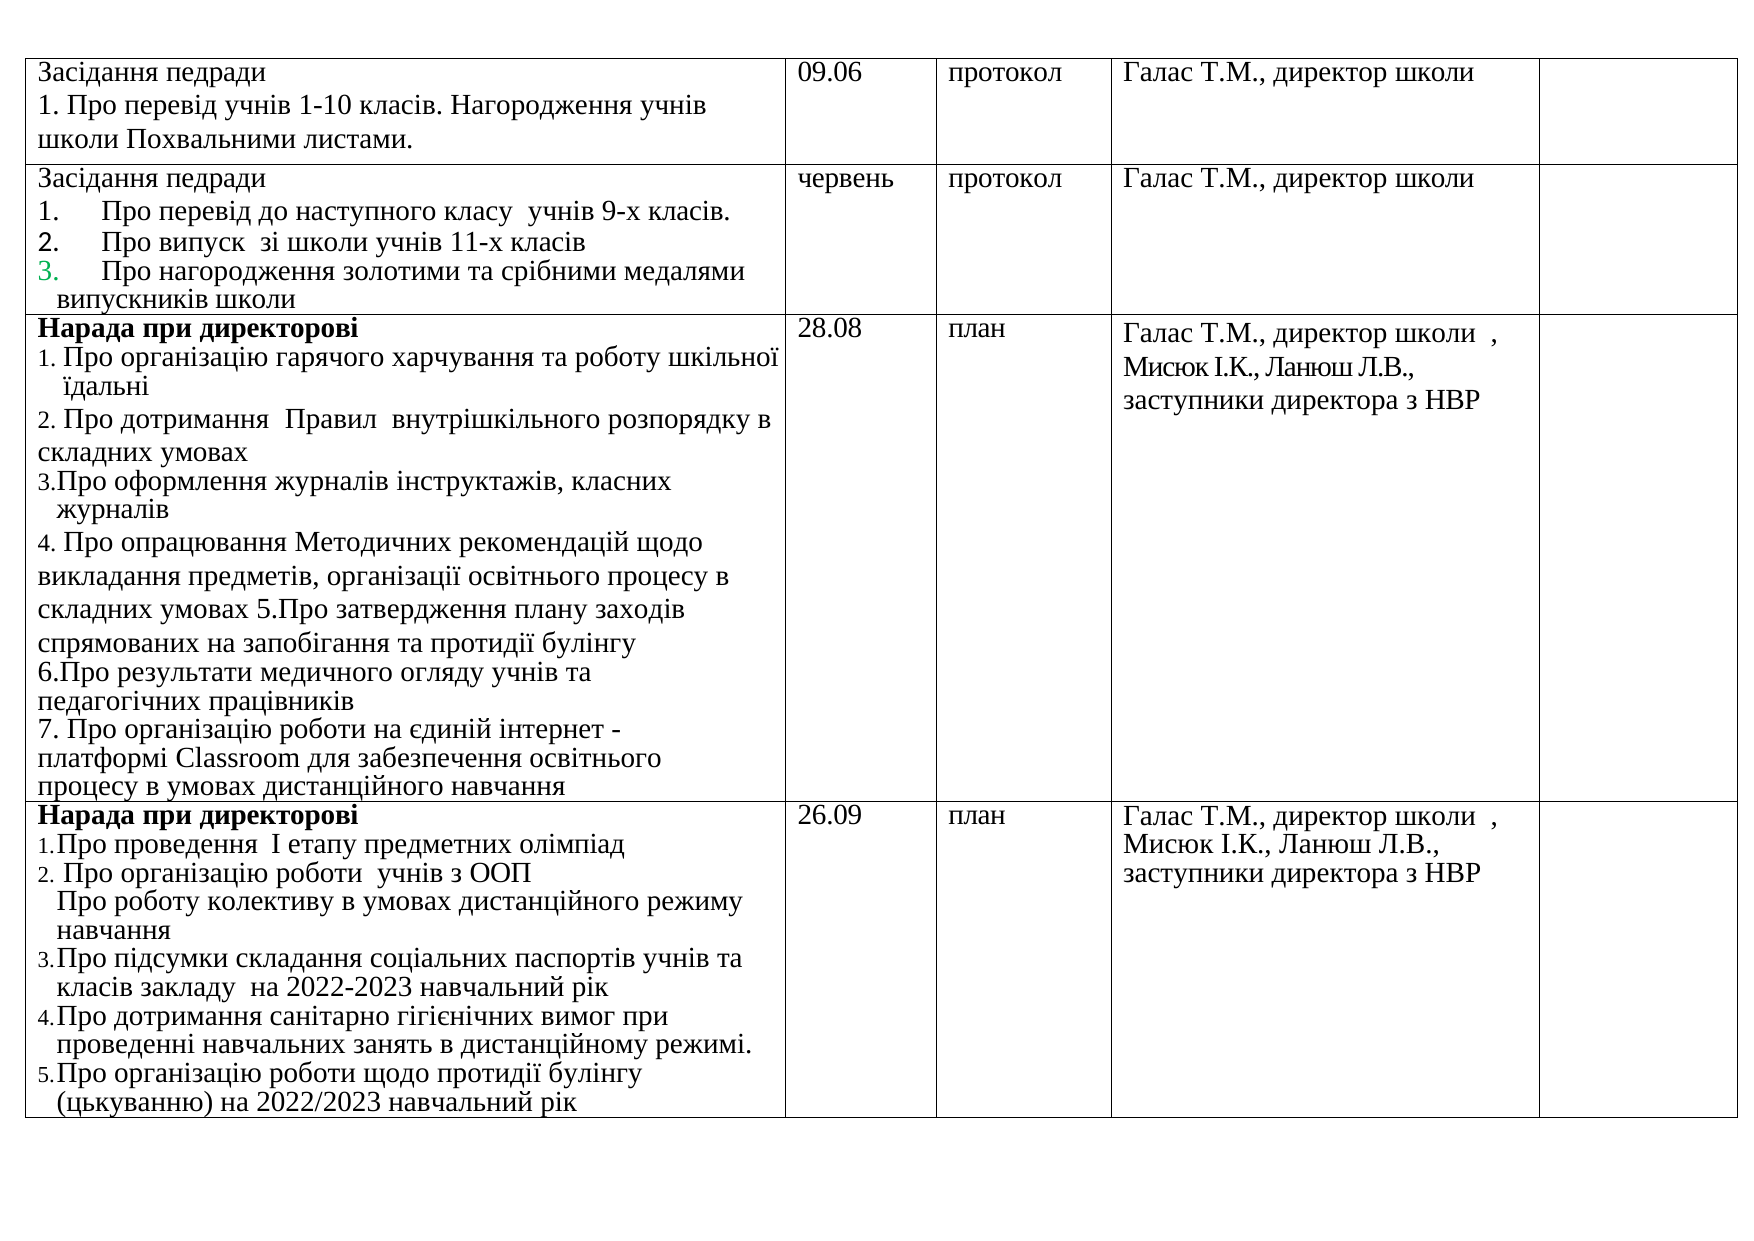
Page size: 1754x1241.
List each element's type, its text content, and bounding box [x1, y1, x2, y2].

table_cell [1540, 802, 1737, 1117]
table_cell [1540, 165, 1737, 314]
table_cell план [937, 802, 1111, 1117]
table_cell Галас Т.М., директор школи , Мисюк І.К., Ланюш Л.В., заступники директора з НВР [1112, 802, 1539, 1117]
table_cell [1540, 59, 1737, 164]
table_cell протокол [937, 59, 1111, 164]
table_cell [1540, 315, 1737, 801]
table_cell червень [786, 165, 936, 314]
table_cell Нарада при директорові Про проведення І етапу предметних олімпіад Про організацію роботи учнів з ООП Про роботу колективу в умовах дистанційного режиму навчання Про підсумки складання соціальних паспортів учнів та класів закладу на 2022-2023 навчальний рік Про дотримання санітарно гігієнічних вимог при проведенні навчальних занять в дистанційному режимі. Про організацію роботи щодо протидії булінгу (цькуванню) на 2022/2023 навчальний рік [26, 802, 785, 1117]
table_cell Нарада при директорові Про організацію гарячого харчування та роботу шкільної їдальні Про дотримання Правил внутрішкільного розпорядку в складних умовах Про оформлення журналів інструктажів, класних журналів Про опрацювання Методичних рекомендацій щодо викладання предметів, організації освітнього процесу в складних умовах 5.Про затвердження плану заходів спрямованих на запобігання та протидії булінгу 6.Про результати медичного огляду учнів та педагогічних працівників 7. Про організацію роботи на єдиній інтернет - платформі Classroom для забезпечення освітнього процесу в умовах дистанційного навчання [26, 315, 785, 801]
table_cell Галас Т.М., директор школи [1112, 165, 1539, 314]
table_cell 28.08 [786, 315, 936, 801]
table_cell 26.09 [786, 802, 936, 1117]
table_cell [1112, 59, 1539, 164]
table_cell Галас Т.М., директор школи , Мисюк І.К., Ланюш Л.В., заступники директора з НВР [1112, 315, 1539, 801]
table_cell протокол [937, 165, 1111, 314]
table_cell Засідання педради 1. Про перевід учнів 1-10 класів. Нагородження учнів школи Похвальними листами. [26, 59, 785, 164]
table_cell план [937, 315, 1111, 801]
table_cell 09.06 [786, 59, 936, 164]
table_cell Засідання педради Про перевід до наступного класу учнів 9-х класів. Про випуск зі школи учнів 11-х класів Про нагородження золотими та срібними медалями випускників школи [26, 165, 785, 314]
